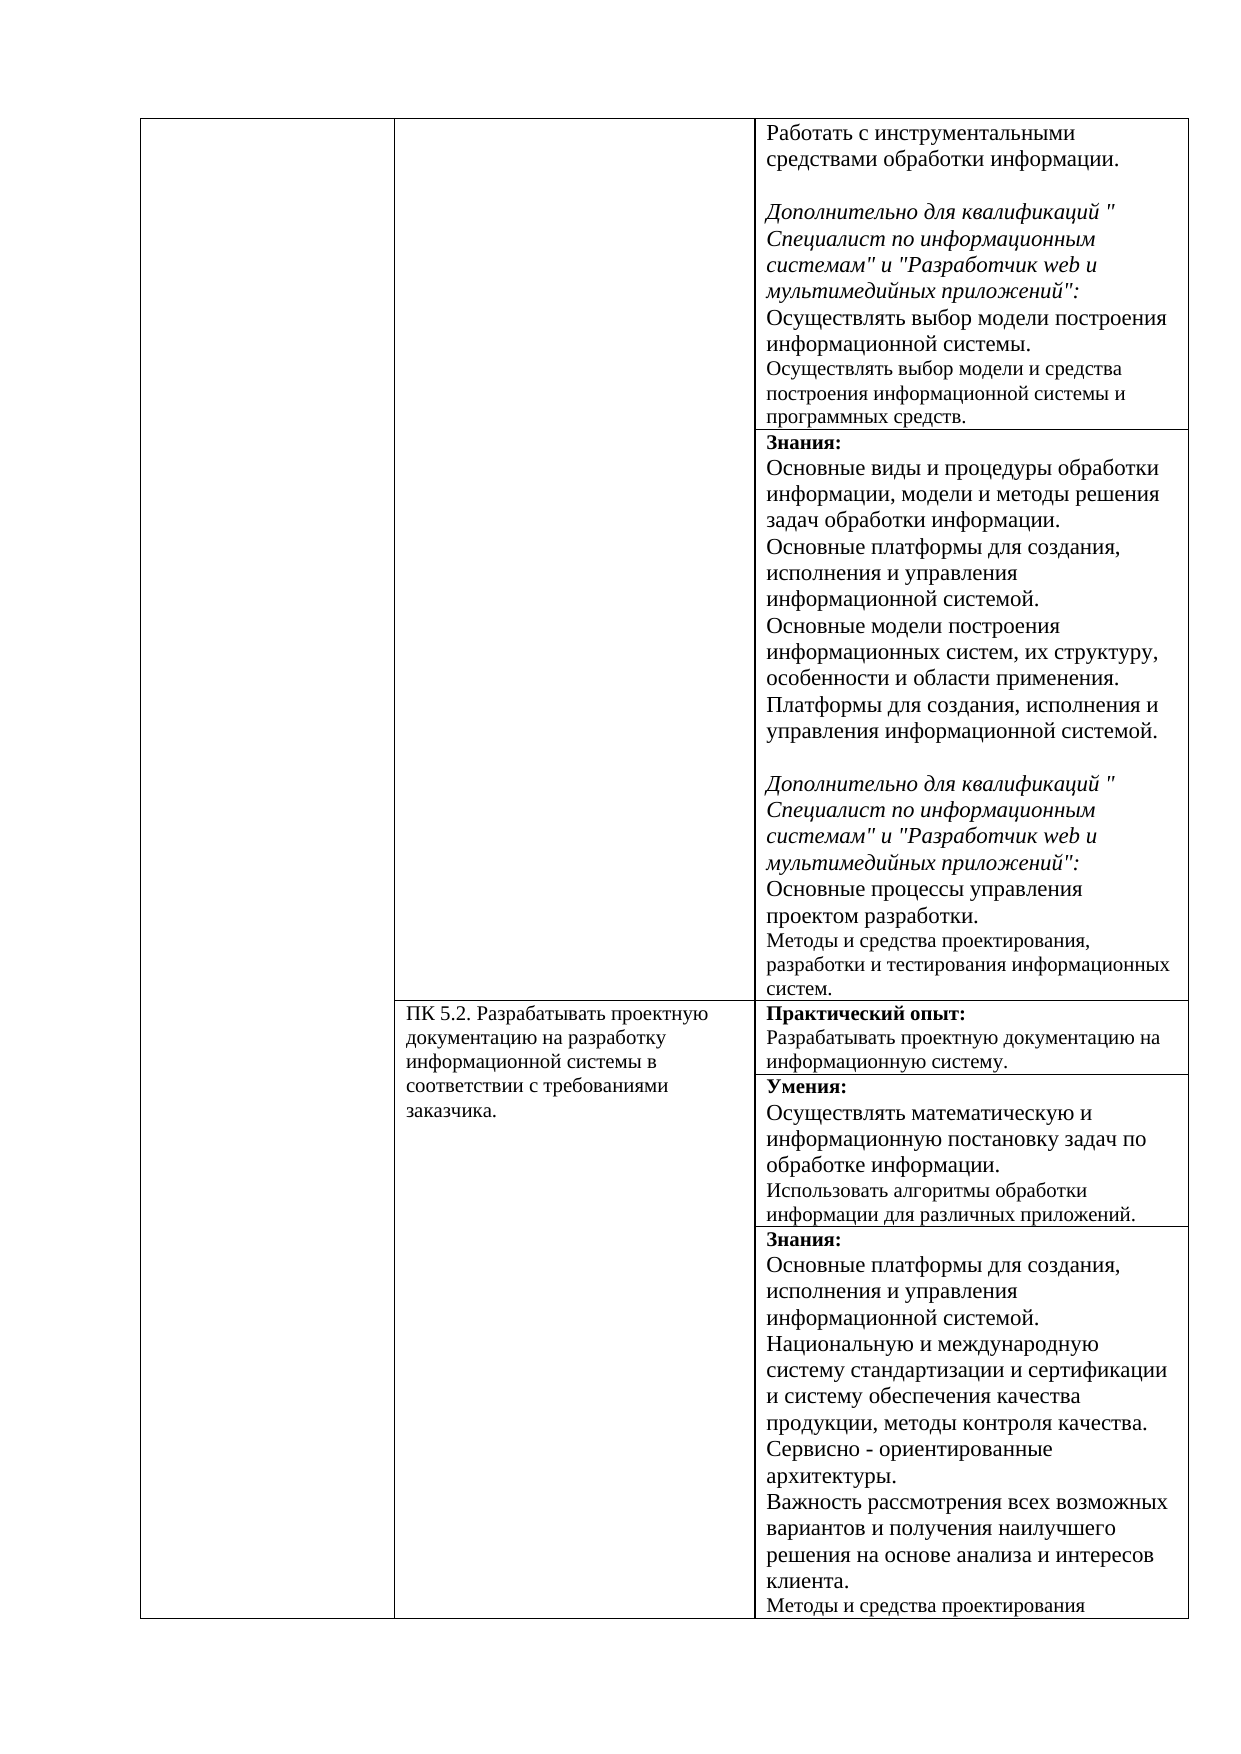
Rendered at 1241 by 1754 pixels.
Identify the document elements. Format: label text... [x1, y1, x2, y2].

table_cell Умения: Осуществлять математическую и информационную постановку задач по обработке информации. Использовать алгоритмы обработки информации для различных приложений. [756, 1075, 1188, 1226]
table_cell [756, 1227, 1188, 1617]
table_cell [756, 119, 1188, 428]
table_cell Практический опыт: Разрабатывать проектную документацию на информационную систему. [756, 1001, 1188, 1073]
table_cell ПК 5.2. Разрабатывать проектную документацию на разработку информационной системы в соответствии с требованиями заказчика. [395, 1001, 754, 1617]
table_cell Знания: Основные виды и процедуры обработки информации, модели и методы решения задач обработки информации. Основные платформы для создания, исполнения и управления информационной системой. Основные модели построения информационных систем, их структуру, особенности и области применения. Платформы для создания, исполнения и управления информационной системой. Дополнительно для квалификаций " Специалист по информационным системам" и "Разработчик web и мультимедийных приложений": Основные процессы управления проектом разработки. Методы и средства проектирования, разработки и тестирования информационных систем. [756, 430, 1188, 1000]
